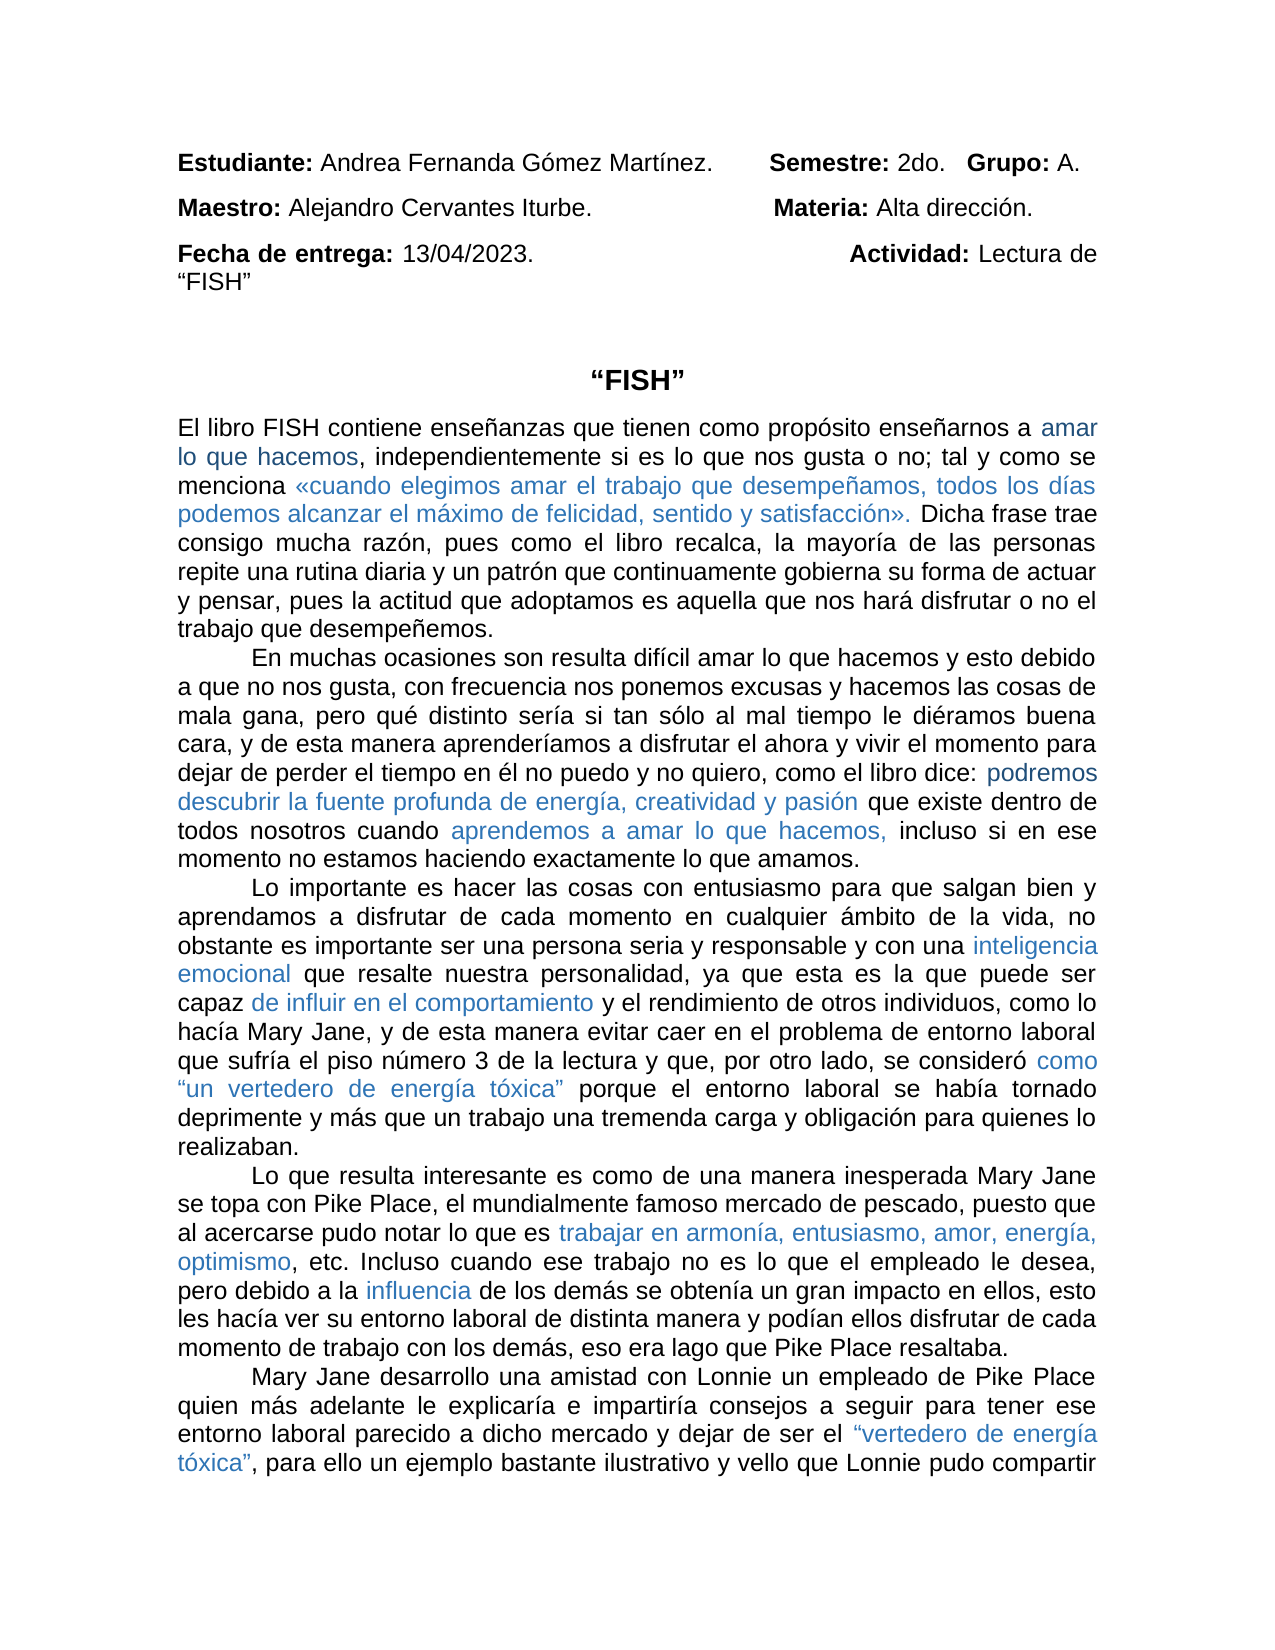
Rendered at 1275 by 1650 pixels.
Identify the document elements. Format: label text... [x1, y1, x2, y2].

text Lo importante es hacer las cosas con entusiasmo para que salgan bien y aprendamos a disfrutar de cada momento en cualquier ámbito de la vida, no obstante es importante ser una persona seria y responsable y con una inteligencia emocional que resalte nuestra personalidad, ya que esta es la que puede ser capaz de influir en el comportamiento y el rendimiento de otros individuos, como lo hacía Mary Jane, y de esta manera evitar caer en el problema de entorno laboral que sufría el piso número 3 de la lectura y que, por otro lado, se consideró como “un vertedero de energía tóxica” porque el entorno laboral se había tornado deprimente y más que un trabajo una tremenda carga y obligación para quienes lo realizaban. [177, 873, 1098, 1161]
text Maestro: Alejandro Cervantes Iturbe. Materia: Alta dirección. [177, 193, 1098, 222]
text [177, 1362, 1098, 1477]
text En muchas ocasiones son resulta difícil amar lo que hacemos y esto debido a que no nos gusta, con frecuencia nos ponemos excusas y hacemos las cosas de mala gana, pero qué distinto sería si tan sólo al mal tiempo le diéramos buena cara, y de esta manera aprenderíamos a disfrutar el ahora y vivir el momento para dejar de perder el tiempo en él no puedo y no quiero, como el libro dice: podremos descubrir la fuente profunda de energía, creatividad y pasión que existe dentro de todos nosotros cuando aprendemos a amar lo que hacemos, incluso si en ese momento no estamos haciendo exactamente lo que amamos. [177, 643, 1098, 873]
text Estudiante: Andrea Fernanda Gómez Martínez. Semestre: 2do. Grupo: A. [177, 148, 1098, 176]
text Fecha de entrega: 13/04/2023. Actividad: Lectura de “FISH” [177, 238, 1098, 296]
text Lo que resulta interesante es como de una manera inesperada Mary Jane se topa con Pike Place, el mundialmente famoso mercado de pescado, puesto que al acercarse pudo notar lo que es trabajar en armonía, entusiasmo, amor, energía, optimismo, etc. Incluso cuando ese trabajo no es lo que el empleado le desea, pero debido a la influencia de los demás se obtenía un gran impacto en ellos, esto les hacía ver su entorno laboral de distinta manera y podían ellos disfrutar de cada momento de trabajo con los demás, eso era lago que Pike Place resaltaba. [177, 1161, 1098, 1362]
text El libro FISH contiene enseñanzas que tienen como propósito enseñarnos a amar lo que hacemos, independientemente si es lo que nos gusta o no; tal y como se menciona «cuando elegimos amar el trabajo que desempeñamos, todos los días podemos alcanzar el máximo de felicidad, sentido y satisfacción». Dicha frase trae consigo mucha razón, pues como el libro recalca, la mayoría de las personas repite una rutina diaria y un patrón que continuamente gobierna su forma de actuar y pensar, pues la actitud que adoptamos es aquella que nos hará disfrutar o no el trabajo que desempeñemos. [177, 413, 1098, 643]
text “FISH” [177, 363, 1098, 396]
